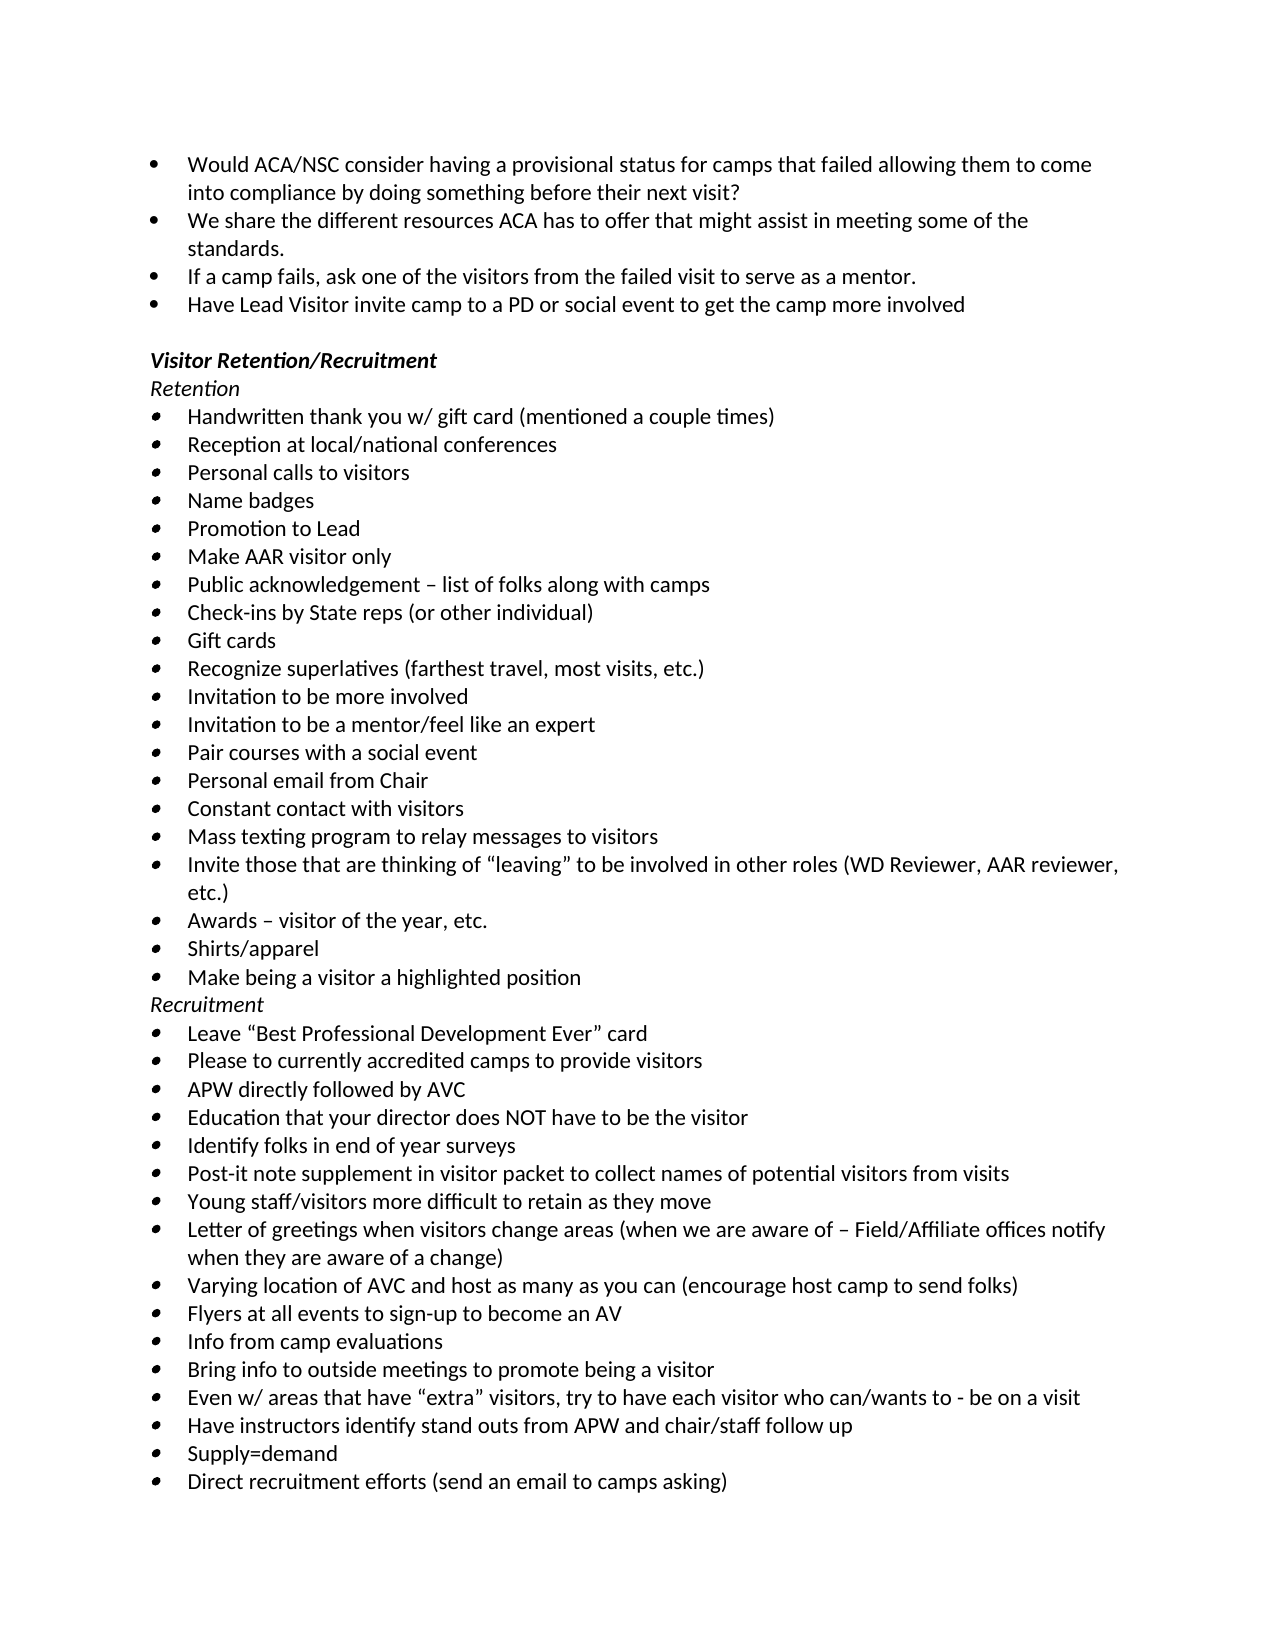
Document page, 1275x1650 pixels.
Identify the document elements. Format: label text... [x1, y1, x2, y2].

list Gift cards [150, 626, 1125, 654]
list Name badges [150, 486, 1125, 514]
list Recognize superlatives (farthest travel, most visits, etc.) [150, 654, 1125, 682]
list Direct recruitment efforts (send an email to camps asking) [150, 1467, 1125, 1495]
list Have Lead Visitor invite camp to a PD or social event to get the camp more involved [150, 290, 1125, 318]
list Mass texting program to relay messages to visitors [150, 822, 1125, 851]
list Pair courses with a social event [150, 738, 1125, 766]
list Info from camp evaluations [150, 1327, 1125, 1355]
list Personal email from Chair [150, 766, 1125, 794]
list Invitation to be a mentor/feel like an expert [150, 710, 1125, 738]
text Recruitment [150, 991, 1125, 1019]
list If a camp fails, ask one of the visitors from the failed visit to serve as a mentor. [150, 262, 1125, 290]
list Reception at local/national conferences [150, 430, 1125, 458]
list Please to currently accredited camps to provide visitors [150, 1047, 1125, 1075]
list Bring info to outside meetings to promote being a visitor [150, 1355, 1125, 1383]
list Invite those that are thinking of “leaving” to be involved in other roles (WD Reviewer, AAR reviewer, etc.) [150, 851, 1125, 907]
list Invitation to be more involved [150, 682, 1125, 710]
list APW directly followed by AVC [150, 1075, 1125, 1103]
text Visitor Retention/Recruitment [150, 346, 1125, 374]
list Leave “Best Professional Development Ever” card [150, 1019, 1125, 1047]
list Varying location of AVC and host as many as you can (encourage host camp to send folks) [150, 1271, 1125, 1299]
list Letter of greetings when visitors change areas (when we are aware of – Field/Affiliate offices notify when they are aware of a change) [150, 1215, 1125, 1271]
list Handwritten thank you w/ gift card (mentioned a couple times) [150, 402, 1125, 430]
list Would ACA/NSC consider having a provisional status for camps that failed allowing them to come into compliance by doing something before their next visit? [150, 150, 1125, 206]
list Check-ins by State reps (or other individual) [150, 598, 1125, 626]
list Public acknowledgement – list of folks along with camps [150, 570, 1125, 598]
list Promotion to Lead [150, 514, 1125, 542]
list Young staff/visitors more difficult to retain as they move [150, 1187, 1125, 1215]
list Identify folks in end of year surveys [150, 1131, 1125, 1159]
list Supply=demand [150, 1439, 1125, 1467]
list Have instructors identify stand outs from APW and chair/staff follow up [150, 1411, 1125, 1439]
text Retention [150, 374, 1125, 402]
list Awards – visitor of the year, etc. [150, 907, 1125, 934]
list Make AAR visitor only [150, 542, 1125, 570]
list Make being a visitor a highlighted position [150, 963, 1125, 991]
list We share the different resources ACA has to offer that might assist in meeting some of the standards. [150, 206, 1125, 262]
list Constant contact with visitors [150, 794, 1125, 822]
list Shirts/apparel [150, 934, 1125, 963]
list Even w/ areas that have “extra” visitors, try to have each visitor who can/wants to - be on a visit [150, 1383, 1125, 1411]
list Personal calls to visitors [150, 458, 1125, 486]
list Post-it note supplement in visitor packet to collect names of potential visitors from visits [150, 1159, 1125, 1187]
list Flyers at all events to sign-up to become an AV [150, 1299, 1125, 1327]
list Education that your director does NOT have to be the visitor [150, 1103, 1125, 1131]
